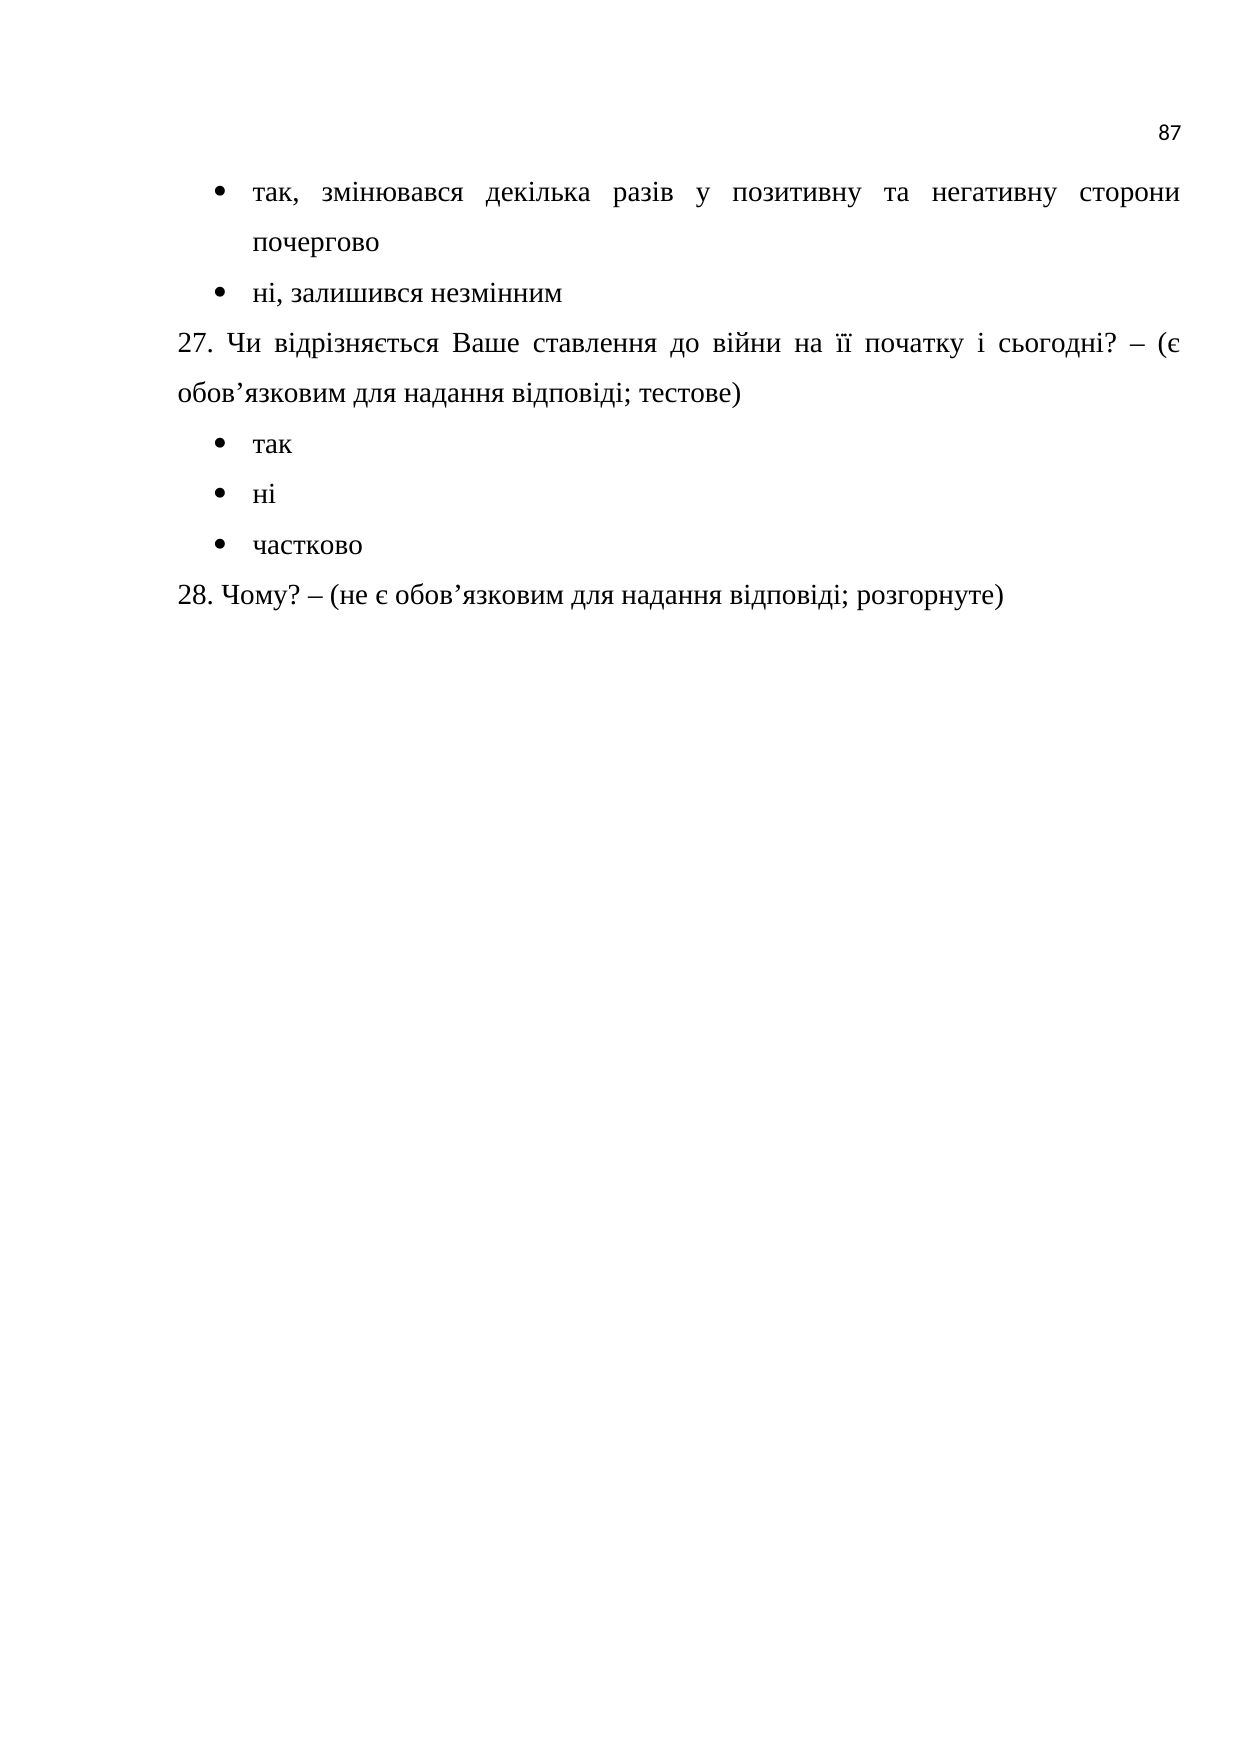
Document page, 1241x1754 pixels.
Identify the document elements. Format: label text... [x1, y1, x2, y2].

list так [215, 426, 1181, 459]
list частково [215, 527, 1181, 560]
text 27. Чи відрізняється Ваше ставлення до війни на її початку і сьогодні? – (є обов’язковим для надання відповіді; тестове) [177, 325, 1181, 409]
list ні [215, 476, 1181, 510]
list ні, залишився незмінним [215, 275, 1181, 308]
list так, змінювався декілька разів у позитивну та негативну сторони почергово [215, 174, 1181, 258]
text 28. Чому? – (не є обов’язковим для надання відповіді; розгорнуте) [177, 577, 1181, 611]
